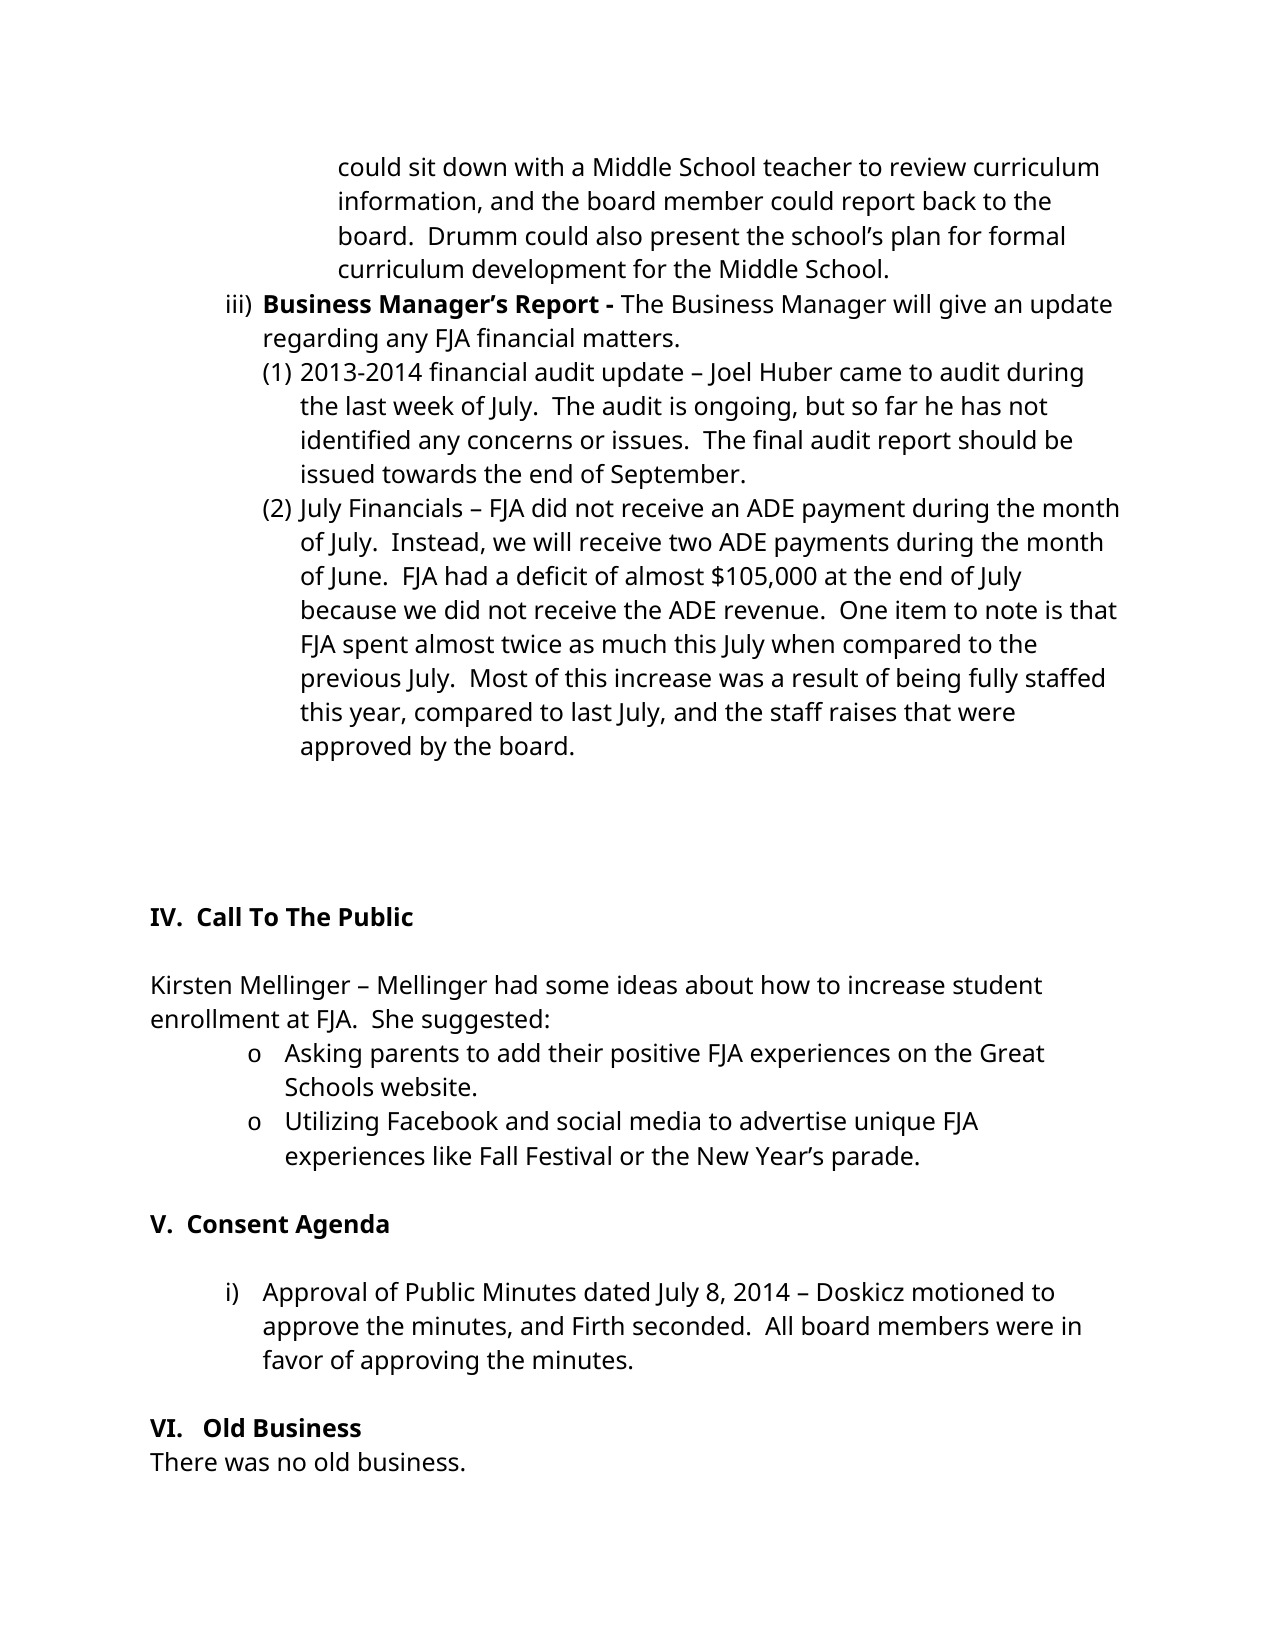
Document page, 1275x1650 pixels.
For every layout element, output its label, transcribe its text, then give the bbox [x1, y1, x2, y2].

text VI. Old Business [150, 1411, 1125, 1445]
text There was no old business. [150, 1445, 1125, 1479]
list Business Manager’s Report - The Business Manager will give an update regarding any FJA financial matters. [225, 286, 1125, 354]
text IV. Call To The Public [150, 899, 1125, 933]
list Utilizing Facebook and social media to advertise unique FJA experiences like Fall Festival or the New Year’s parade. [247, 1104, 1125, 1172]
list Approval of Public Minutes dated July 8, 2014 – Doskicz motioned to approve the minutes, and Firth seconded. All board members were in favor of approving the minutes. [225, 1274, 1125, 1377]
text V. Consent Agenda [150, 1206, 1125, 1240]
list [300, 150, 1125, 286]
list Asking parents to add their positive FJA experiences on the Great Schools website. [247, 1036, 1125, 1104]
list July Financials – FJA did not receive an ADE payment during the month of July. Instead, we will receive two ADE payments during the month of June. FJA had a deficit of almost $105,000 at the end of July because we did not receive the ADE revenue. One item to note is that FJA spent almost twice as much this July when compared to the previous July. Most of this increase was a result of being fully staffed this year, compared to last July, and the staff raises that were approved by the board. [262, 491, 1125, 763]
text Kirsten Mellinger – Mellinger had some ideas about how to increase student enrollment at FJA. She suggested: [150, 967, 1125, 1036]
list 2013-2014 financial audit update – Joel Huber came to audit during the last week of July. The audit is ongoing, but so far he has not identified any concerns or issues. The final audit report should be issued towards the end of September. [262, 354, 1125, 491]
